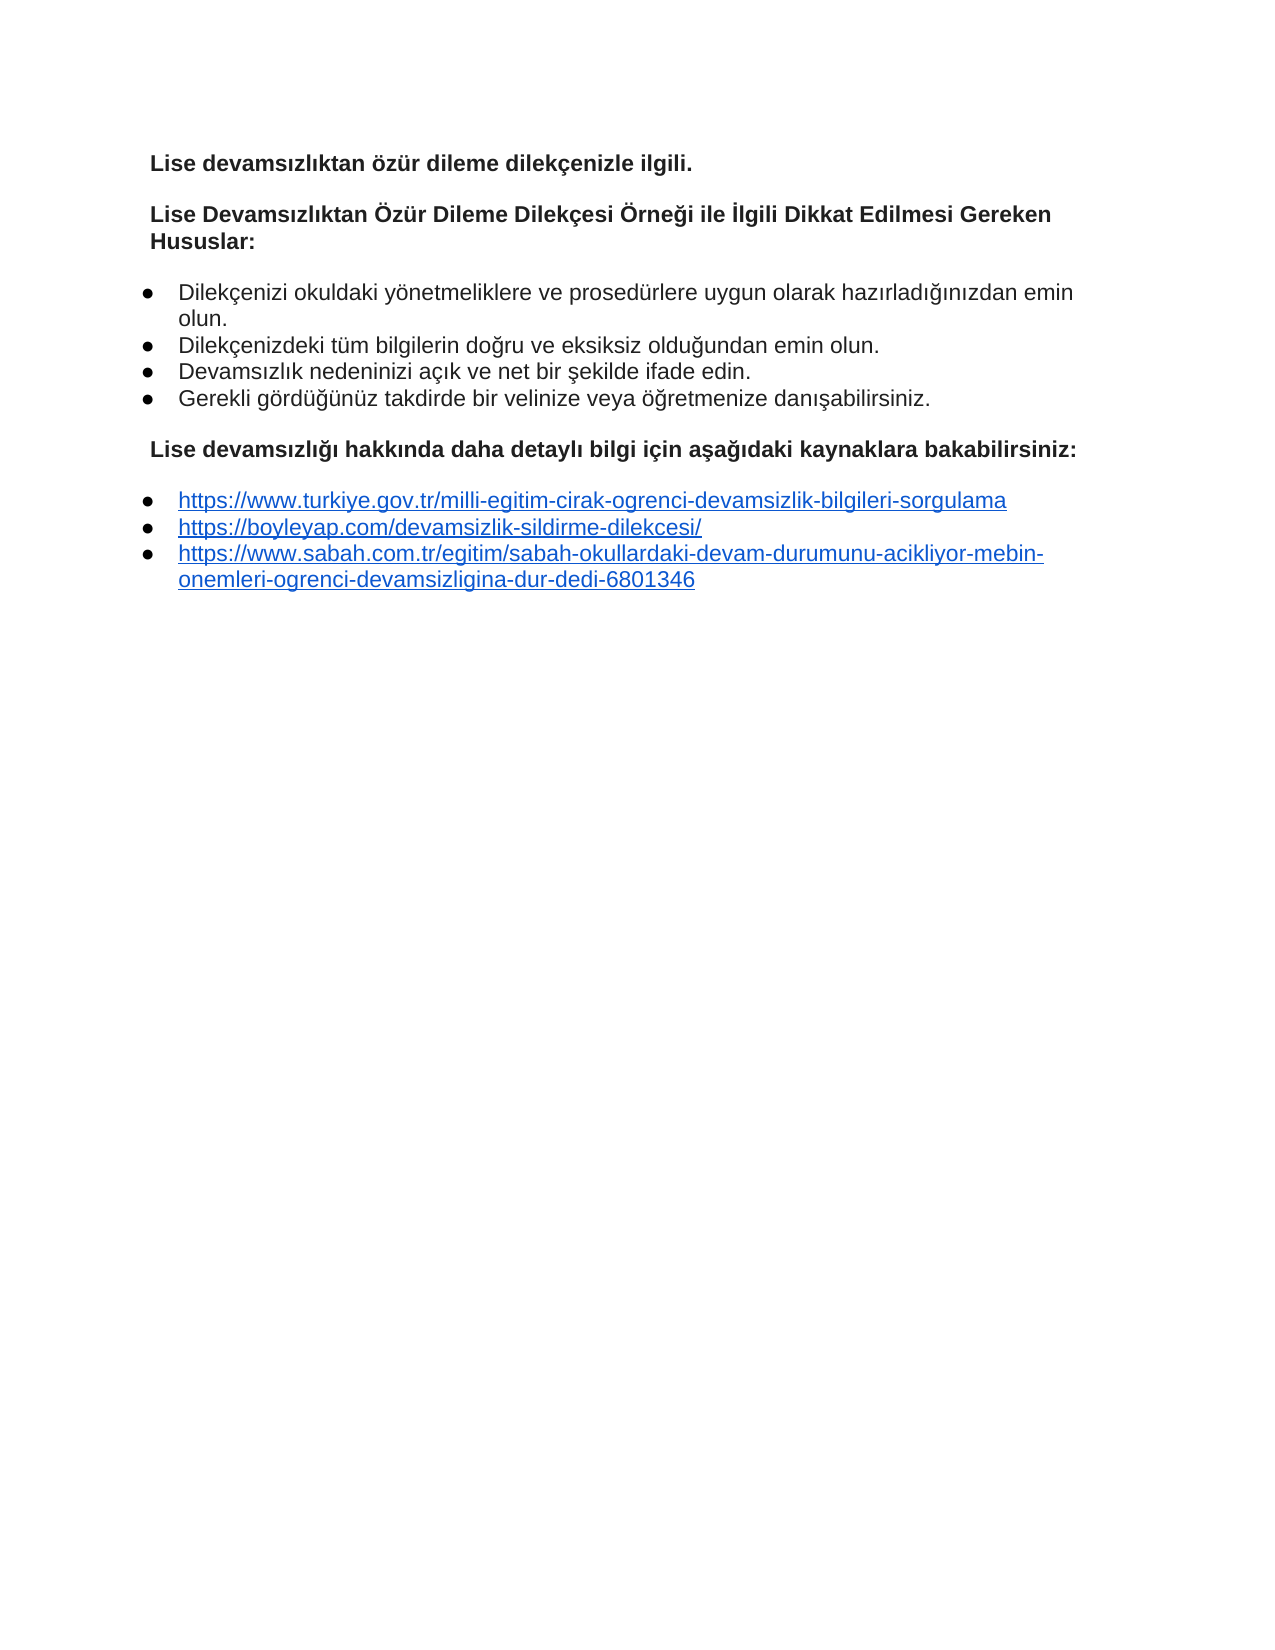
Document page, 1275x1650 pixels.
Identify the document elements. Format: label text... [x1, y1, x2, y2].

list Dilekçenizi okuldaki yönetmeliklere ve prosedürlere uygun olarak hazırladığınızdan emin olun. [141, 279, 1125, 332]
list https://boyleyap.com/devamsizlik-sildirme-dilekcesi/ [141, 513, 1125, 540]
list Gerekli gördüğünüz takdirde bir velinize veya öğretmenize danışabilirsiniz. [141, 384, 1125, 411]
list https://www.sabah.com.tr/egitim/sabah-okullardaki-devam-durumunu-acikliyor-mebin-onemleri-ogrenci-devamsizligina-dur-dedi-6801346 [141, 540, 1125, 593]
list Devamsızlık nedeninizi açık ve net bir şekilde ifade edin. [141, 358, 1125, 384]
text Lise Devamsızlıktan Özür Dileme Dilekçesi Örneği ile İlgili Dikkat Edilmesi Gereken Hususlar: [150, 201, 1125, 254]
text Lise devamsızlıktan özür dileme dilekçenizle ilgili. [150, 150, 1125, 176]
list Dilekçenizdeki tüm bilgilerin doğru ve eksiksiz olduğundan emin olun. [141, 332, 1125, 358]
list https://www.turkiye.gov.tr/milli-egitim-cirak-ogrenci-devamsizlik-bilgileri-sorgulama [141, 487, 1125, 513]
text Lise devamsızlığı hakkında daha detaylı bilgi için aşağıdaki kaynaklara bakabilirsiniz: [150, 436, 1125, 462]
